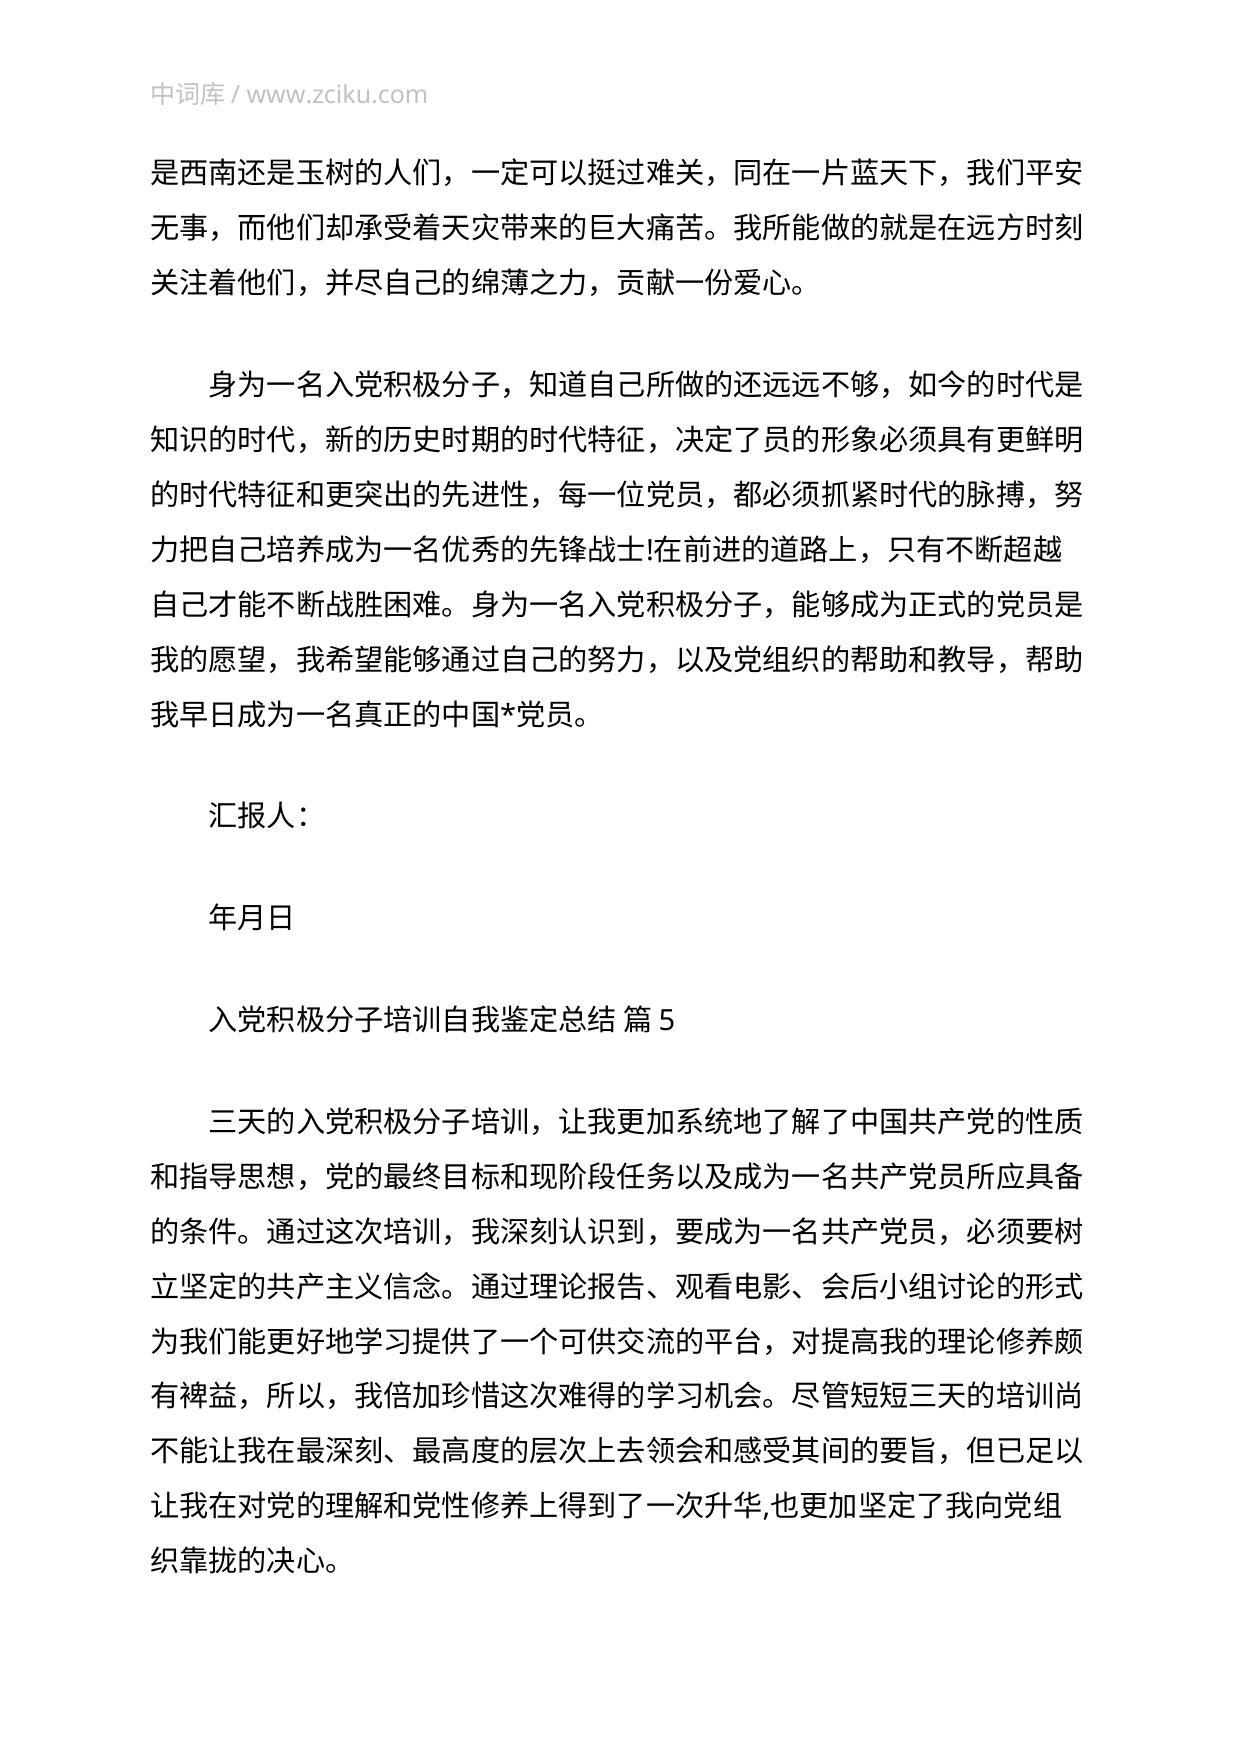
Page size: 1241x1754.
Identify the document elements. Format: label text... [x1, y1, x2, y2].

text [150, 150, 1090, 302]
text 身为一名入党积极分子，知道自己所做的还远远不够，如今的时代是知识的时代，新的历史时期的时代特征，决定了员的形象必须具有更鲜明的时代特征和更突出的先进性，每一位党员，都必须抓紧时代的脉搏，努力把自己培养成为一名优秀的先锋战士!在前进的道路上，只有不断超越自己才能不断战胜困难。身为一名入党积极分子，能够成为正式的党员是我的愿望，我希望能够通过自己的努力，以及党组织的帮助和教导，帮助我早日成为一名真正的中国*党员。 [150, 362, 1090, 733]
text 三天的入党积极分子培训，让我更加系统地了解了中国共产党的性质和指导思想，党的最终目标和现阶段任务以及成为一名共产党员所应具备的条件。通过这次培训，我深刻认识到，要成为一名共产党员，必须要树立坚定的共产主义信念。通过理论报告、观看电影、会后小组讨论的形式为我们能更好地学习提供了一个可供交流的平台，对提高我的理论修养颇有裨益，所以，我倍加珍惜这次难得的学习机会。尽管短短三天的培训尚不能让我在最深刻、最高度的层次上去领会和感受其间的要旨，但已足以让我在对党的理解和党性修养上得到了一次升华,也更加坚定了我向党组织靠拢的决心。 [150, 1098, 1090, 1580]
text 入党积极分子培训自我鉴定总结 篇5 [150, 997, 1090, 1039]
text 年月日 [150, 895, 1090, 937]
text 汇报人： [150, 793, 1090, 835]
